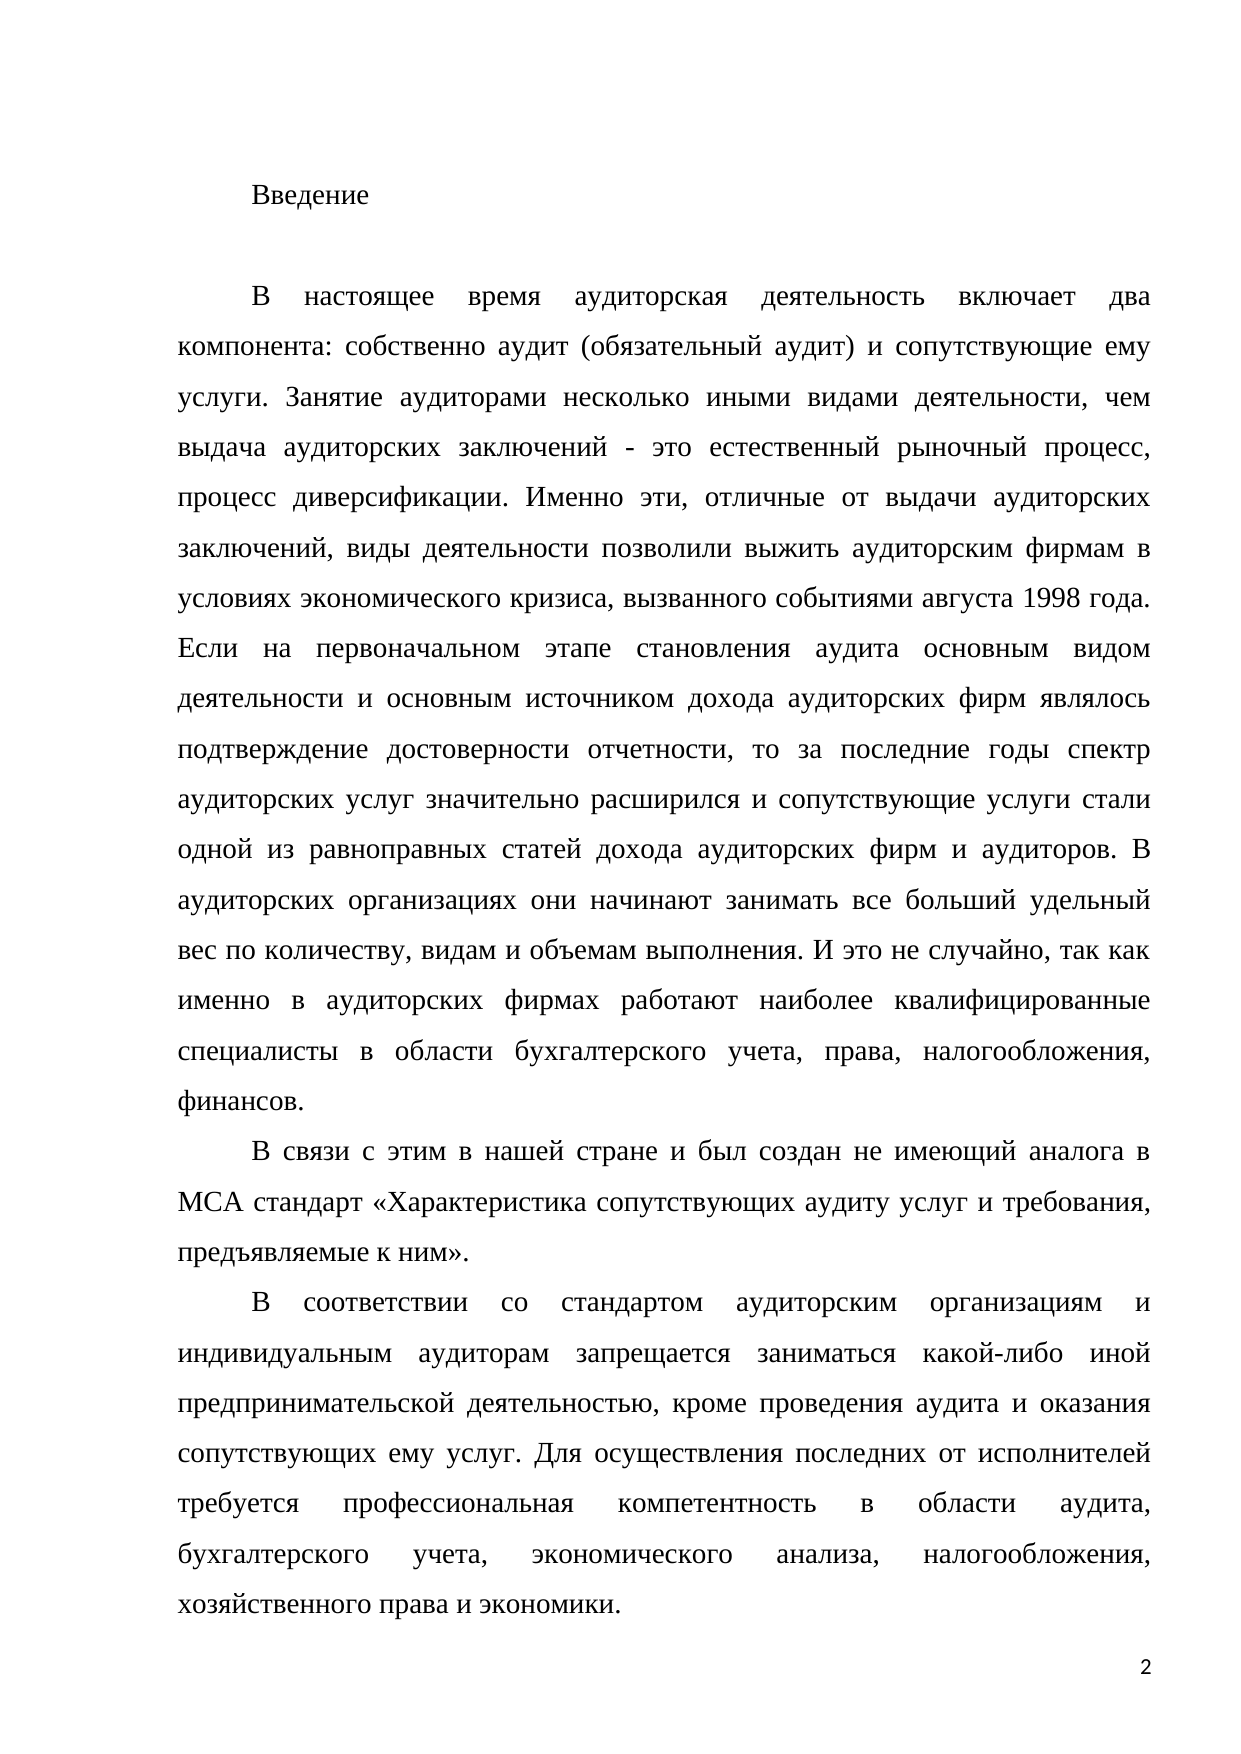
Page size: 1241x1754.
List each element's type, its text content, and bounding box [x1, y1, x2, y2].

text В связи с этим в нашей стране и был создан не имеющий аналога в МСА стандарт «Характеристика сопутствующих аудиту услуг и требования, предъявляемые к ним». [177, 1133, 1152, 1268]
text Введение [177, 177, 1152, 211]
text В настоящее время аудиторская деятельность включает два компонента: собственно аудит (обязательный аудит) и сопутствующие ему услуги. Занятие аудиторами несколько иными видами деятельности, чем выдача аудиторских заключений - это естественный рыночный процесс, процесс диверсификации. Именно эти, отличные от выдачи аудиторских заключений, виды деятельности позволили выжить аудиторским фирмам в условиях экономического кризиса, вызванного событиями августа 1998 года. Если на первоначальном этапе становления аудита основным видом деятельности и основным источником дохода аудиторских фирм являлось подтверждение достоверности отчетности, то за последние годы спектр аудиторских услуг значительно расширился и сопутствующие услуги стали одной из равноправных статей дохода аудиторских фирм и аудиторов. В аудиторских организациях они начинают занимать все больший удельный вес по количеству, видам и объемам выполнения. И это не случайно, так как именно в аудиторских фирмах работают наиболее квалифицированные специалисты в области бухгалтерского учета, права, налогообложения, финансов. [177, 278, 1152, 1117]
text В соответствии со стандартом аудиторским организациям и индивидуальным аудиторам запрещается заниматься какой-либо иной предпринимательской деятельностью, кроме проведения аудита и оказания сопутствующих ему услуг. Для осуществления последних от исполнителей требуется профессиональная компетентность в области аудита, бухгалтерского учета, экономического анализа, налогообложения, хозяйственного права и экономики. [177, 1284, 1152, 1620]
